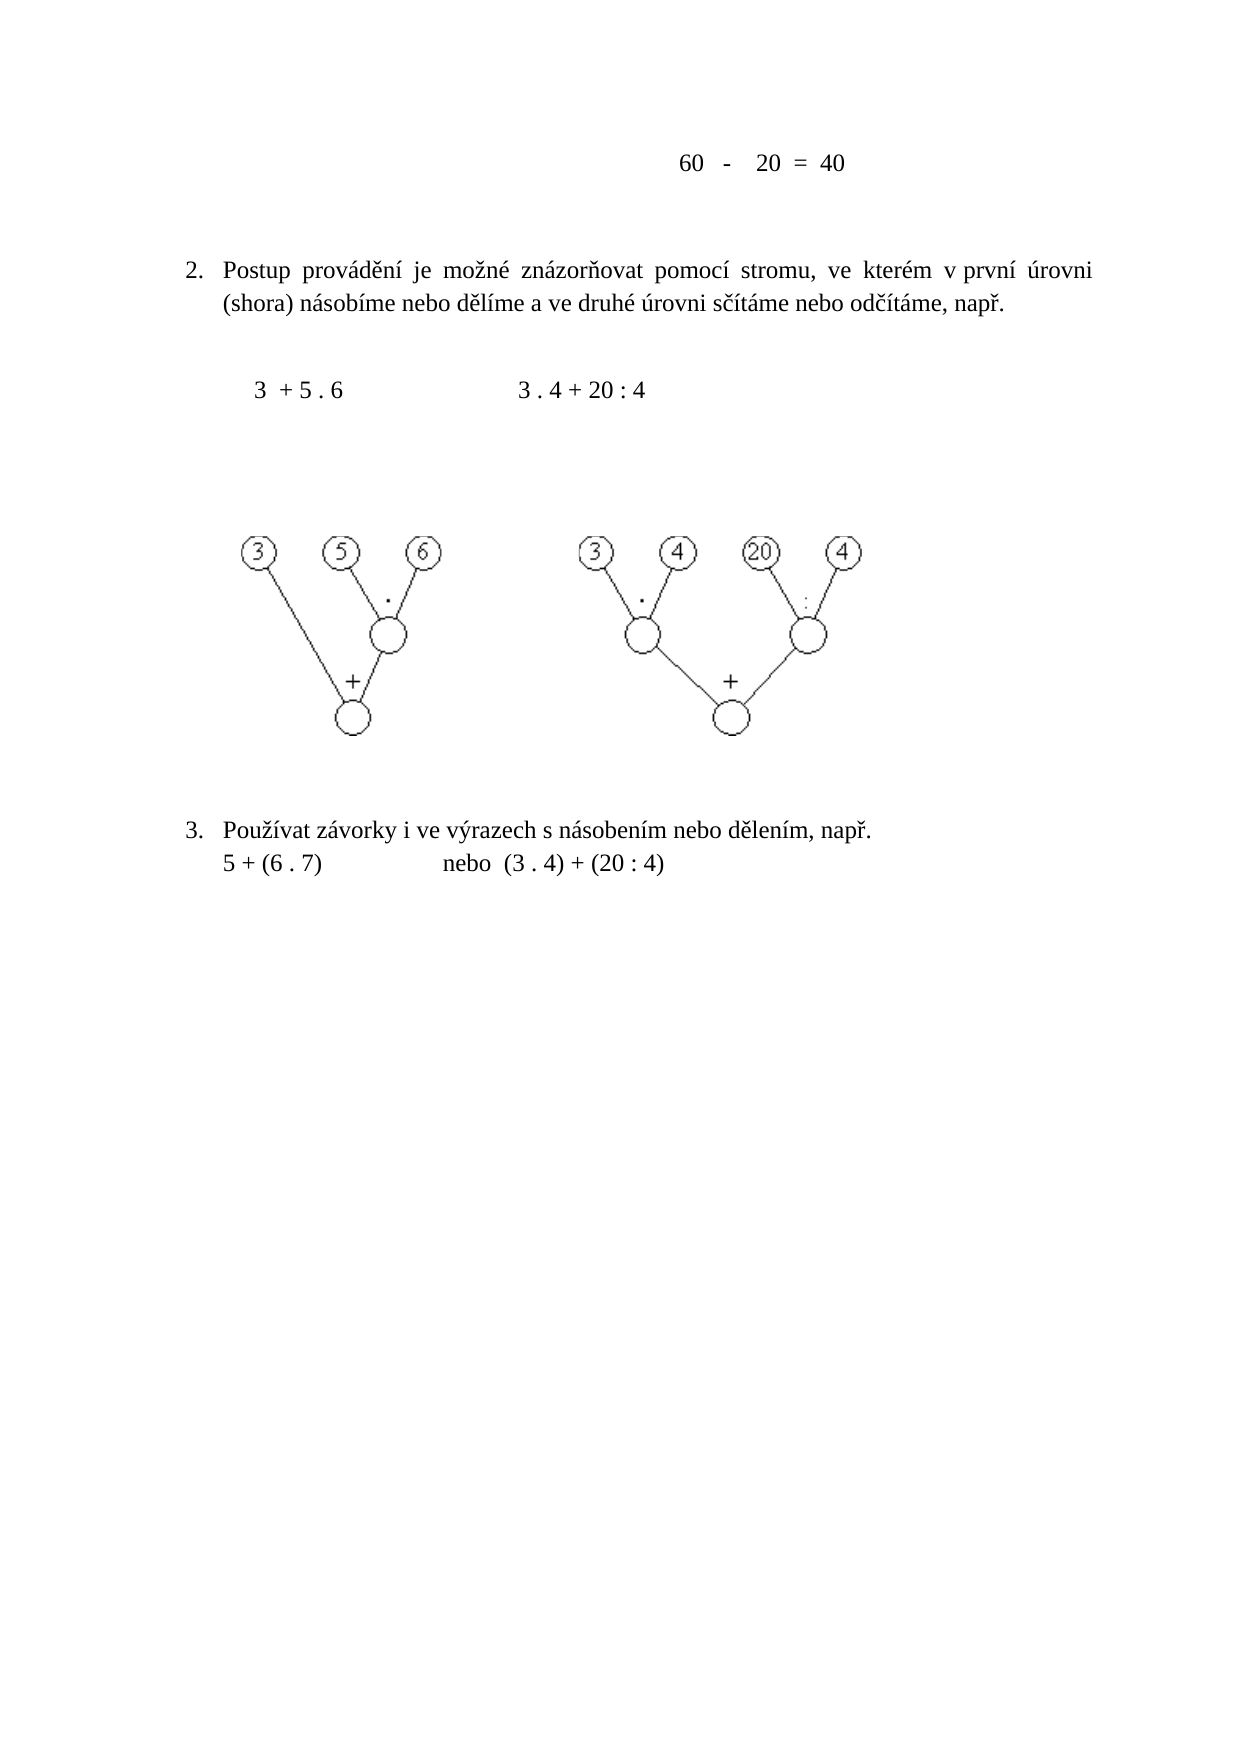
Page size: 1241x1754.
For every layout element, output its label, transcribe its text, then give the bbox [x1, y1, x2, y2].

text 5 + (6 . 7) nebo (3 . 4) + (20 : 4) [223, 848, 1093, 877]
list - 20 = 40 [679, 148, 1093, 176]
picture [578, 536, 862, 736]
text 3 + 5 . 6 3 . 4 + 20 : 4 [223, 375, 1093, 404]
picture [241, 536, 442, 736]
list Postup provádění je možné znázorňovat pomocí stromu, ve kterém v první úrovni (shora) násobíme nebo dělíme a ve druhé úrovni sčítáme nebo odčítáme, např. [185, 255, 1093, 317]
list Používat závorky i ve výrazech s násobením nebo dělením, např. [185, 815, 1093, 844]
